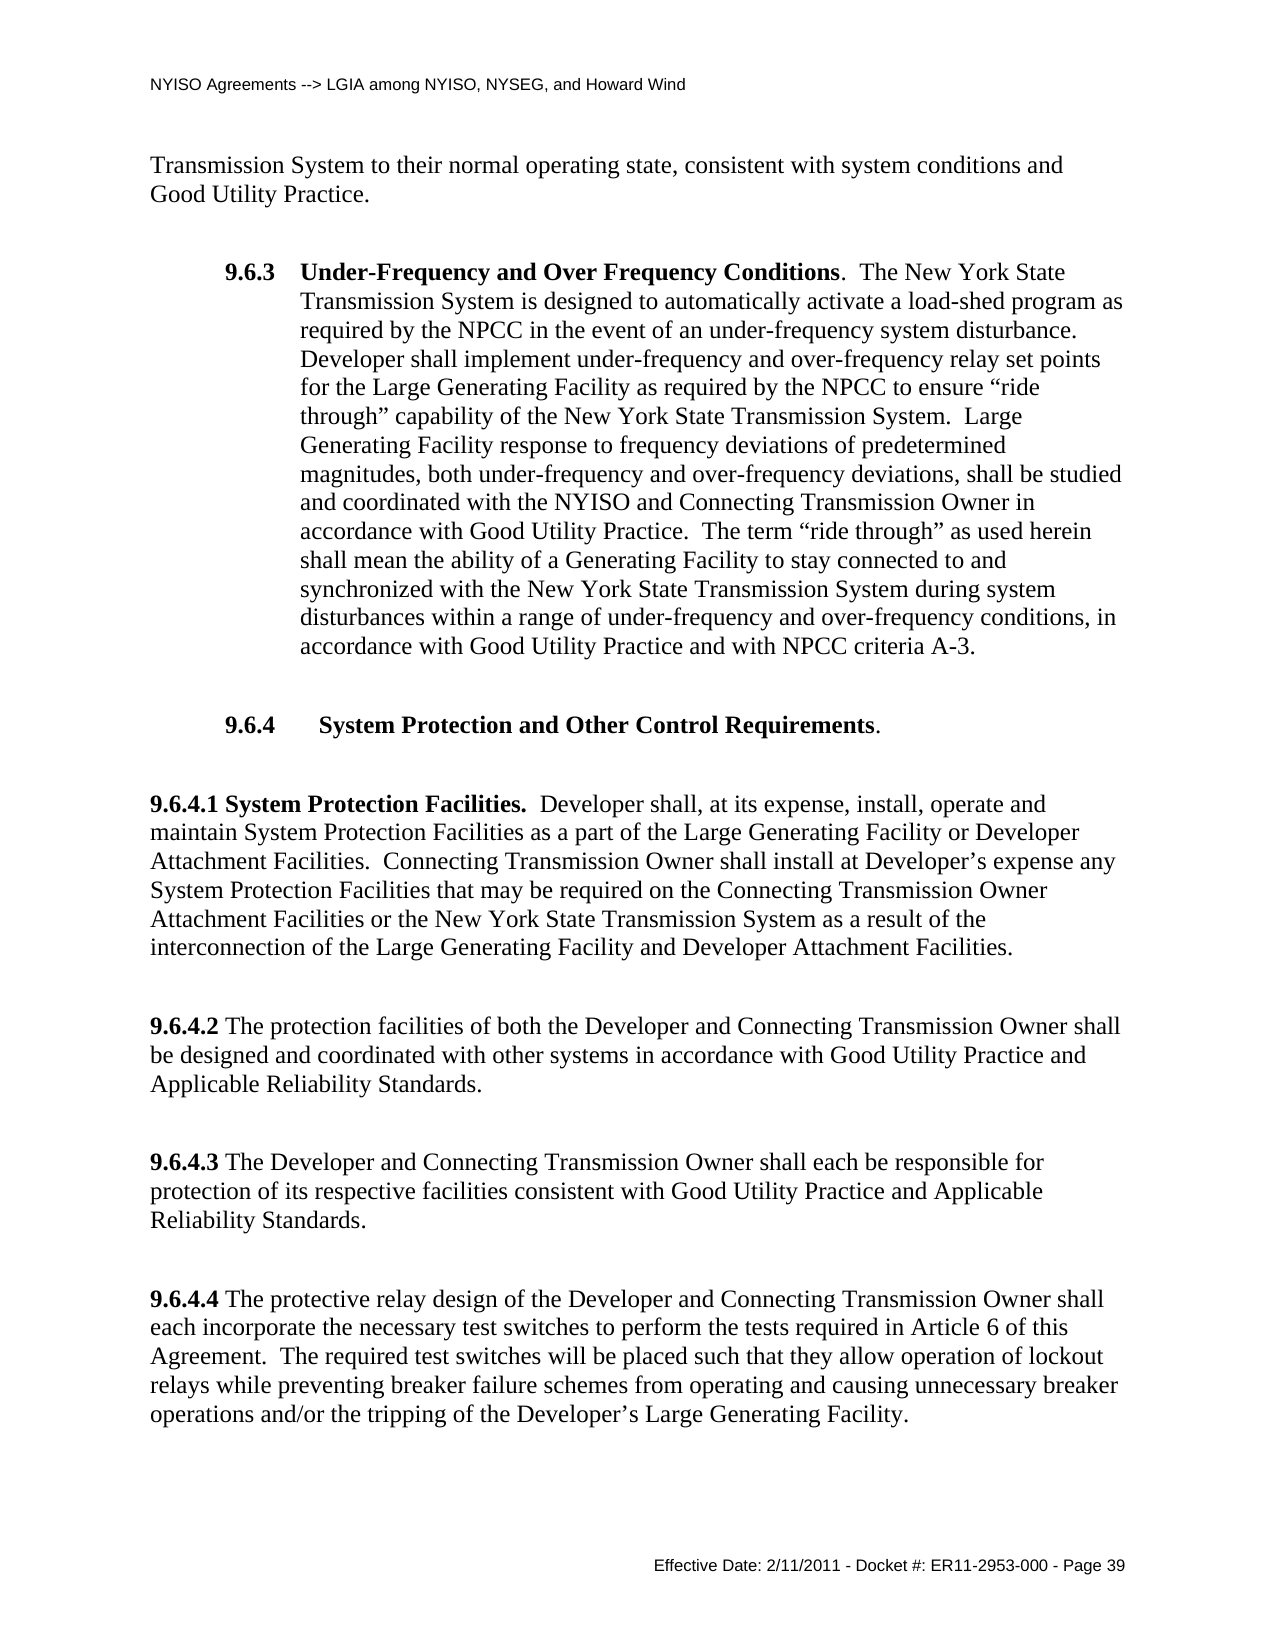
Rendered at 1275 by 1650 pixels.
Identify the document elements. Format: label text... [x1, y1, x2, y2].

subtitle 9.6.4.2 The protection facilities of both the Developer and Connecting Transmission Owner shall be designed and coordinated with other systems in accordance with Good Utility Practice and Applicable Reliability Standards. [150, 1011, 1125, 1097]
subtitle 9.6.3 Under-Frequency and Over Frequency Conditions. The New York State Transmission System is designed to automatically activate a load-shed program as required by the NPCC in the event of an under-frequency system disturbance. Developer shall implement under-frequency and over-frequency relay set points for the Large Generating Facility as required by the NPCC to ensure “ride through” capability of the New York State Transmission System. Large Generating Facility response to frequency deviations of predetermined magnitudes, both under-frequency and over-frequency deviations, shall be studied and coordinated with the NYISO and Connecting Transmission Owner in accordance with Good Utility Practice. The term “ride through” as used herein shall mean the ability of a Generating Facility to stay connected to and synchronized with the New York State Transmission System during system disturbances within a range of under-frequency and over-frequency conditions, in accordance with Good Utility Practice and with NPCC criteria A-3. [225, 257, 1125, 660]
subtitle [150, 150, 1125, 207]
subtitle 9.6.4 System Protection and Other Control Requirements. [225, 710, 1125, 739]
subtitle 9.6.4.3 The Developer and Connecting Transmission Owner shall each be responsible for protection of its respective facilities consistent with Good Utility Practice and Applicable Reliability Standards. [150, 1147, 1125, 1234]
subtitle 9.6.4.4 The protective relay design of the Developer and Connecting Transmission Owner shall each incorporate the necessary test switches to perform the tests required in Article 6 of this Agreement. The required test switches will be placed such that they allow operation of lockout relays while preventing breaker failure schemes from operating and causing unnecessary breaker operations and/or the tripping of the Developer’s Large Generating Facility. [150, 1284, 1125, 1427]
subtitle 9.6.4.1 System Protection Facilities. Developer shall, at its expense, install, operate and maintain System Protection Facilities as a part of the Large Generating Facility or Developer Attachment Facilities. Connecting Transmission Owner shall install at Developer’s expense any System Protection Facilities that may be required on the Connecting Transmission Owner Attachment Facilities or the New York State Transmission System as a result of the interconnection of the Large Generating Facility and Developer Attachment Facilities. [150, 789, 1125, 961]
